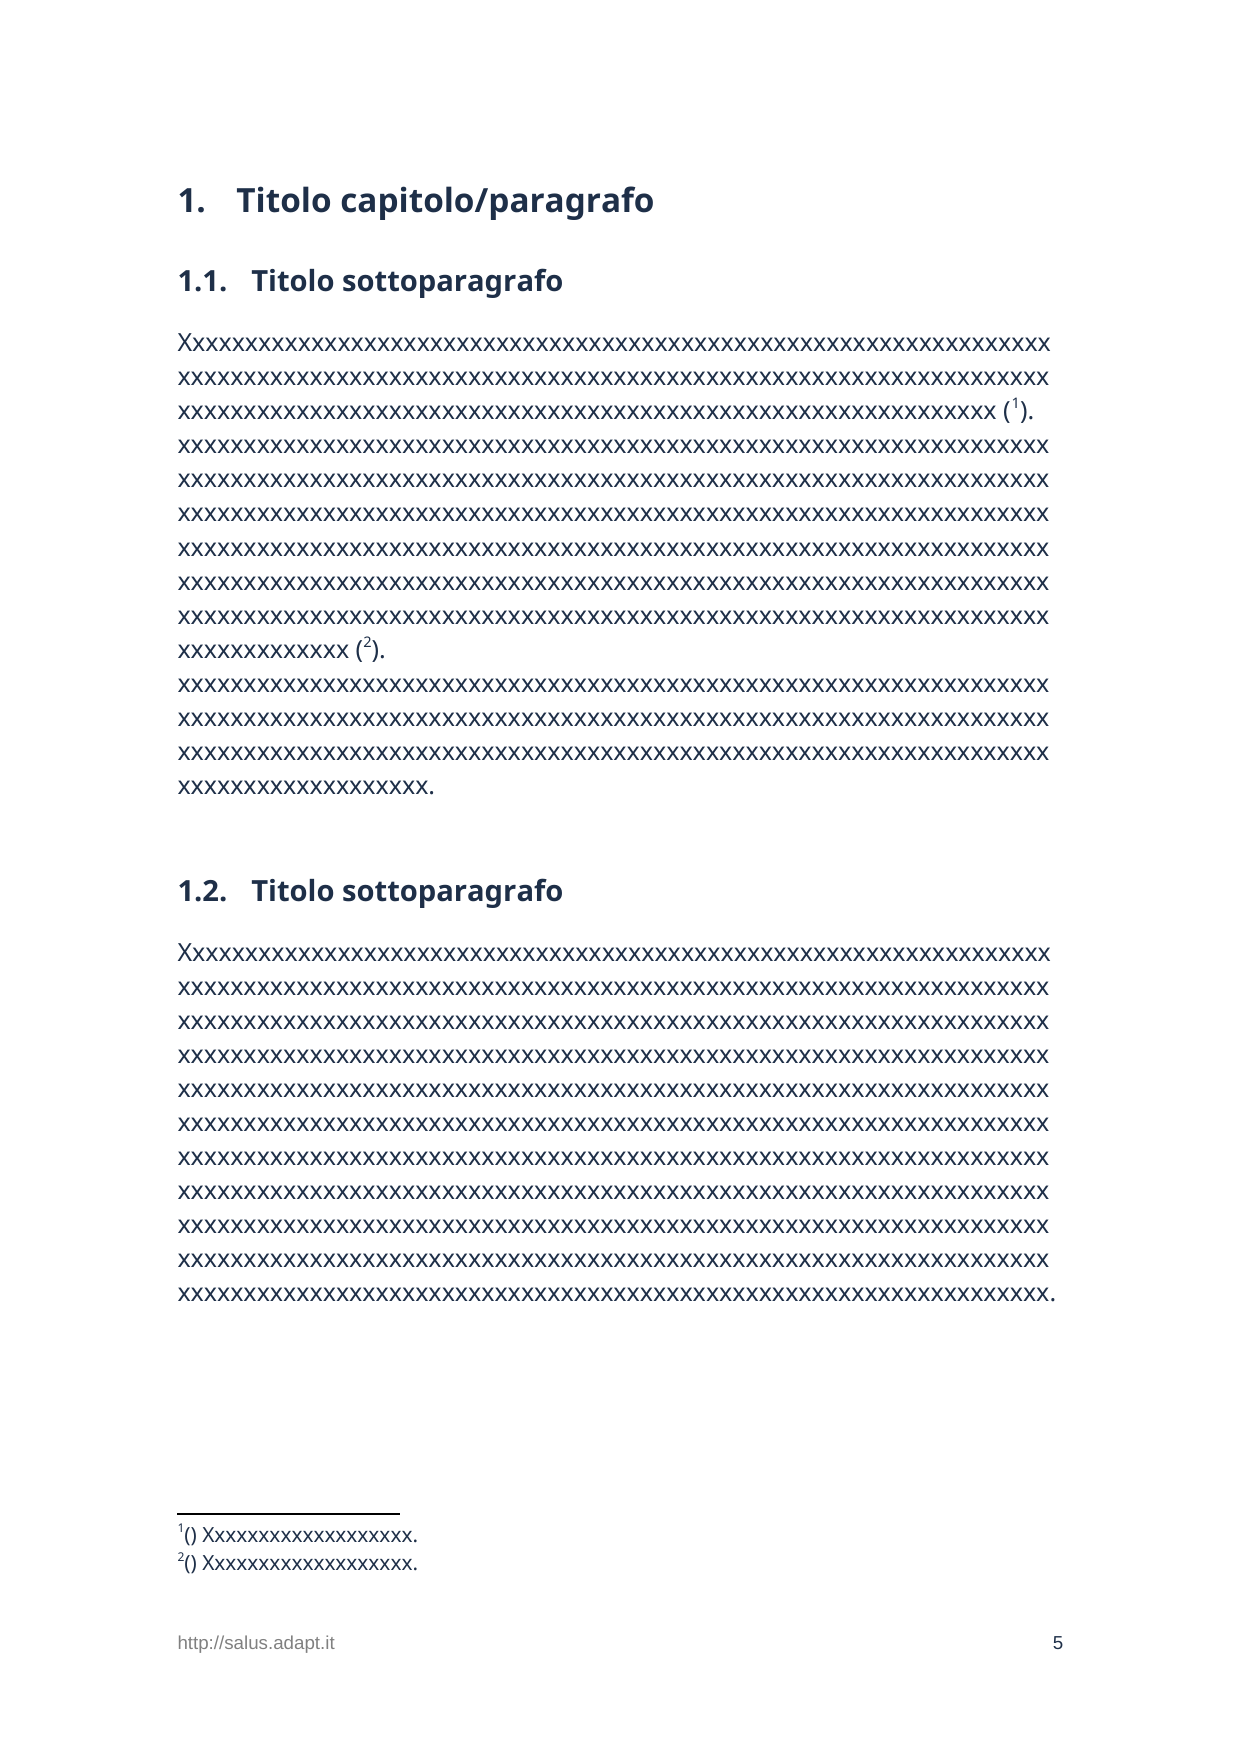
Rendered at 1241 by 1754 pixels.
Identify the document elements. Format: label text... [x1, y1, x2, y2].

subtitle 1.1. Titolo sottoparagrafo [177, 260, 1063, 300]
subtitle 1.2. Titolo sottoparagrafo [177, 870, 1063, 909]
text Xxxxxxxxxxxxxxxxxxxxxxxxxxxxxxxxxxxxxxxxxxxxxxxxxxxxxxxxxxxxxxxxxxxxxxxxxxxxxxxxxxxxxxxxxxxxxxxxxxxxxxxxxxxxxxxxxxxxxxxxxxxxxxxxxxxxxxxxxxxxxxxxxxxxxxxxxxxxxxxxxxxxxxxxxxxxxxxxxxxxxxxxxxxxxxxxxxxxxxxxxxxxxxxxxxxxxxxxxxxxxxxxxxxxxxxxxxxxxxxxxxxxxxxxxxxxxxxxxxxxxxxxxxxxxxxxxxxxxxxxxxxxxxxxxxxxxxxxxxxxxxxxxxxxxxxxxxxxxxxxxxxxxxxxxxxxxxxxxxxxxxxxxxxxxxxxxxxxxxxxxxxxxxxxxxxxxxxxxxxxxxxxxxxxxxxxxxxxxxxxxxxxxxxxxxxxxxxxxxxxxxxxxxxxxxxxxxxxxxxxxxxxxxxxxxxxxxxxxxxxxxxxxxxxxxxxxxxxxxxxxxxxxxxxxxxxxxxxxxxxxxxxxxxxxxxxxxxxxxxxxxxxxxxxxxxxxxxxxxxxxxxxxxxxxxxxxxxxxxxxxxxxxxxxxxxxxxxxxxxxxxxxxxxxxxxxxxxxxxxxxxxxxxxxxxxxxxxxxxxxxxxxxxxxxxxxxxxxxxxxxxxxxxxxxxxxxxxxxxxxxxxxxxxxxxxxxxxxxxxxxxxxxxxxxxxxxxxxxxxxxxxxxxxxxxxxxxxxxxxxxxxxxx. [177, 934, 1063, 1309]
subtitle 1. Titolo capitolo/paragrafo [177, 177, 1063, 223]
text Xxxxxxxxxxxxxxxxxxxxxxxxxxxxxxxxxxxxxxxxxxxxxxxxxxxxxxxxxxxxxxxxxxxxxxxxxxxxxxxxxxxxxxxxxxxxxxxxxxxxxxxxxxxxxxxxxxxxxxxxxxxxxxxxxxxxxxxxxxxxxxxxxxxxxxxxxxxxxxxxxxxxxxxxxxxxxxxxxxxxxxxxxxxxxxxxxx (). [177, 325, 1063, 427]
text xxxxxxxxxxxxxxxxxxxxxxxxxxxxxxxxxxxxxxxxxxxxxxxxxxxxxxxxxxxxxxxxxxxxxxxxxxxxxxxxxxxxxxxxxxxxxxxxxxxxxxxxxxxxxxxxxxxxxxxxxxxxxxxxxxxxxxxxxxxxxxxxxxxxxxxxxxxxxxxxxxxxxxxxxxxxxxxxxxxxxxxxxxxxxxxxxxxxxxxxxxxxxxxxxxxxxxxxxxxxxxxxxxxxxxxxxxxxxxxxxxxxxxxxxxxxxxxxxxxxxxxxxxxxxxxxxxxxxxxxxxxxxxxxxxxxxxxxxxxxxxxxxxxxxxxxxxxxxxxxxxxxxxxxxxxxxxxxxxxxxxxxxxxxxxxxxxxxxxxxxxxxxxxxxxxxxxxxxxxxxxxxxxxxxxxxxxxxxxxxxxxxxxxxx (). [177, 427, 1063, 665]
text xxxxxxxxxxxxxxxxxxxxxxxxxxxxxxxxxxxxxxxxxxxxxxxxxxxxxxxxxxxxxxxxxxxxxxxxxxxxxxxxxxxxxxxxxxxxxxxxxxxxxxxxxxxxxxxxxxxxxxxxxxxxxxxxxxxxxxxxxxxxxxxxxxxxxxxxxxxxxxxxxxxxxxxxxxxxxxxxxxxxxxxxxxxxxxxxxxxxxxxxxxxxxxxxxxxxxxxxx. [177, 665, 1063, 802]
